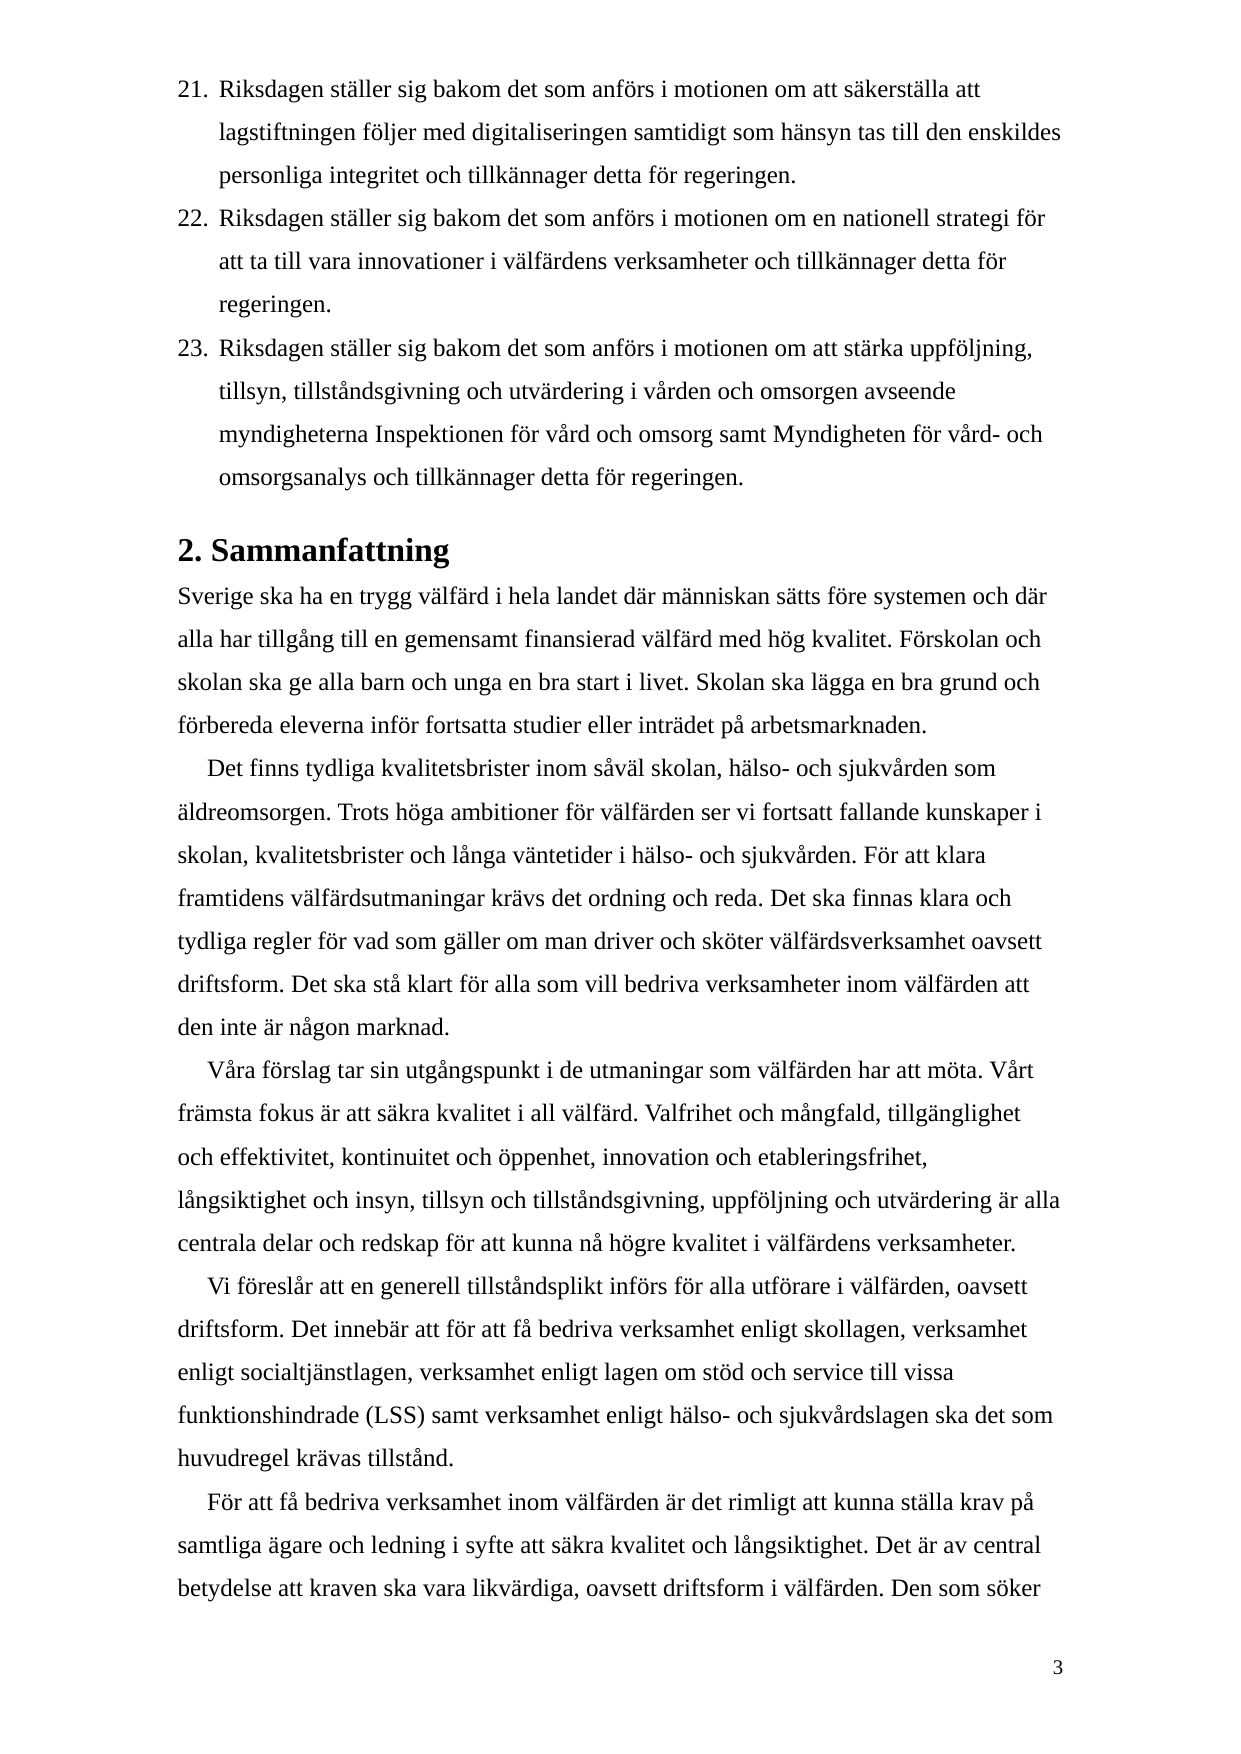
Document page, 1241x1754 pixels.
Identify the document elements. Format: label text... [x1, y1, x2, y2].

text Våra förslag tar sin utgångspunkt i de utmaningar som välfärden har att möta. Vårt främsta fokus är att säkra kvalitet i all välfärd. Valfrihet och mångfald, tillgänglighet och effektivitet, kontinuitet och öppenhet, innovation och etableringsfrihet, långsiktighet och insyn, tillsyn och tillståndsgivning, uppföljning och utvärdering är alla centrala delar och redskap för att kunna nå högre kvalitet i välfärdens verksamheter. [177, 1055, 1063, 1257]
subtitle 2. Sammanfattning [177, 530, 1063, 568]
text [177, 1487, 1063, 1602]
text Sverige ska ha en trygg välfärd i hela landet där människan sätts före systemen och där alla har tillgång till en gemensamt finansierad välfärd med hög kvalitet. Förskolan och skolan ska ge alla barn och unga en bra start i livet. Skolan ska lägga en bra grund och förbereda eleverna inför fortsatta studier eller inträdet på arbetsmarknaden. [177, 581, 1063, 739]
text Det finns tydliga kvalitetsbrister inom såväl skolan, hälso- och sjukvården som äldreomsorgen. Trots höga ambitioner för välfärden ser vi fortsatt fallande kunskaper i skolan, kvalitetsbrister och långa väntetider i hälso- och sjukvården. För att klara framtidens välfärdsutmaningar krävs det ordning och reda. Det ska finnas klara och tydliga regler för vad som gäller om man driver och sköter välfärdsverksamhet oavsett driftsform. Det ska stå klart för alla som vill bedriva verksamheter inom välfärden att den inte är någon marknad. [177, 753, 1063, 1041]
text Vi föreslår att en generell tillståndsplikt införs för alla utförare i välfärden, oavsett driftsform. Det innebär att för att få bedriva verksamhet enligt skollagen, verksamhet enligt socialtjänstlagen, verksamhet enligt lagen om stöd och service till vissa funktionshindrade (LSS) samt verksamhet enligt hälso- och sjukvårdslagen ska det som huvudregel krävas tillstånd. [177, 1271, 1063, 1472]
